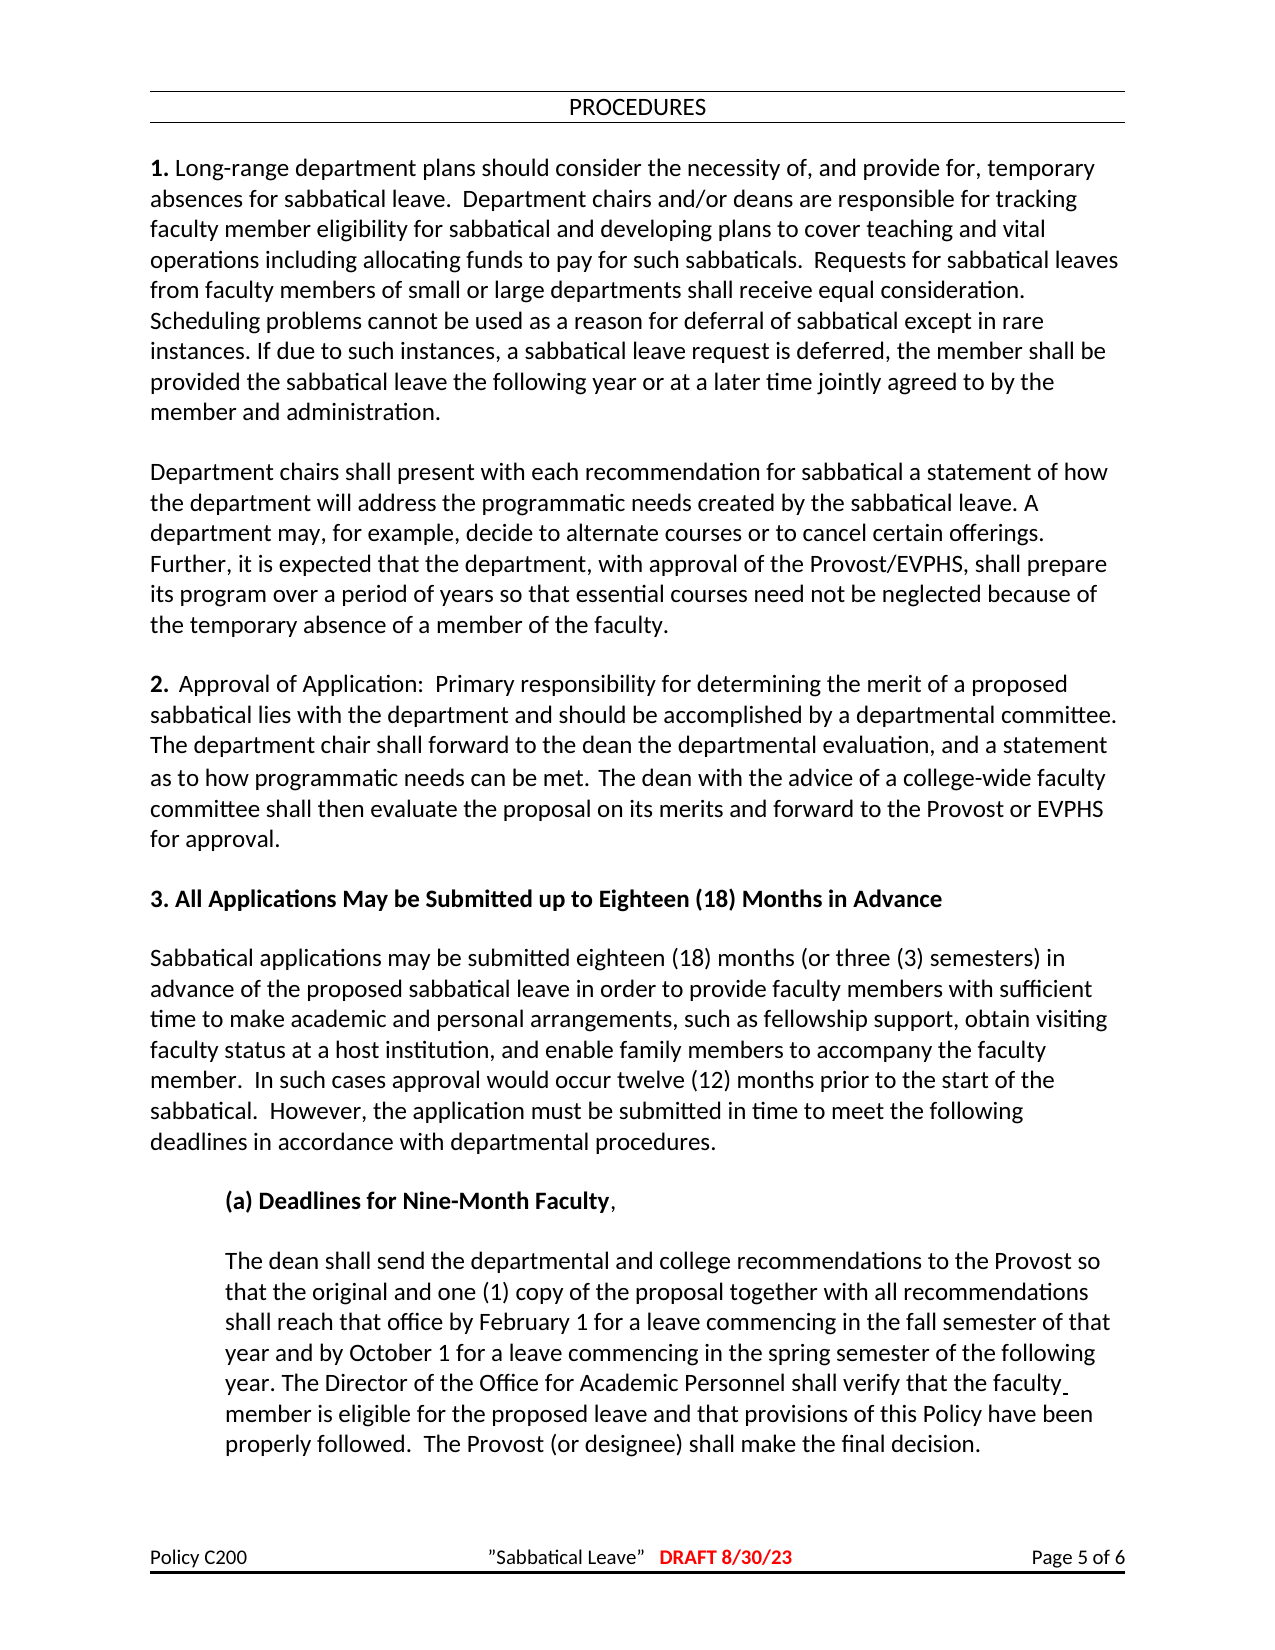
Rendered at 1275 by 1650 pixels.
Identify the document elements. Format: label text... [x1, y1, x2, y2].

text 1. Long-range department plans should consider the necessity of, and provide for, temporary absences for sabbatical leave. Department chairs and/or deans are responsible for tracking faculty member eligibility for sabbatical and developing plans to cover teaching and vital operations including allocating funds to pay for such sabbaticals. Requests for sabbatical leaves from faculty members of small or large departments shall receive equal consideration. Scheduling problems cannot be used as a reason for deferral of sabbatical except in rare instances. If due to such instances, a sabbatical leave request is deferred, the member shall be provided the sabbatical leave the following year or at a later time jointly agreed to by the member and administration. [150, 152, 1125, 427]
text The dean shall send the departmental and college recommendations to the Provost so that the original and one (1) copy of the proposal together with all recommendations shall reach that office by February 1 for a leave commencing in the fall semester of that year and by October 1 for a leave commencing in the spring semester of the following year. The Director of the Office for Academic Personnel shall verify that the faculty member is eligible for the proposed leave and that provisions of this Policy have been properly followed. The Provost (or designee) shall make the final decision. [225, 1245, 1125, 1459]
text Sabbatical applications may be submitted eighteen (18) months (or three (3) semesters) in advance of the proposed sabbatical leave in order to provide faculty members with sufficient time to make academic and personal arrangements, such as fellowship support, obtain visiting faculty status at a host institution, and enable family members to accompany the faculty member. In such cases approval would occur twelve (12) months prior to the start of the sabbatical. However, the application must be submitted in time to meet the following deadlines in accordance with departmental procedures. [150, 943, 1125, 1156]
text 2. Approval of Application: Primary responsibility for determining the merit of a proposed sabbatical lies with the department and should be accomplished by a departmental committee. The department chair shall forward to the dean the departmental evaluation, and a statement as to how programmatic needs can be met. The dean with the advice of a college-wide faculty committee shall then evaluate the proposal on its merits and forward to the Provost or EVPHS for approval. [150, 668, 1125, 854]
text 3. All Applications May be Submitted up to Eighteen (18) Months in Advance [150, 883, 1125, 913]
table_header PROCEDURES [150, 92, 1125, 122]
text (a) Deadlines for Nine-Month Faculty, [225, 1185, 1125, 1216]
text Department chairs shall present with each recommendation for sabbatical a statement of how the department will address the programmatic needs created by the sabbatical leave. A department may, for example, decide to alternate courses or to cancel certain offerings. Further, it is expected that the department, with approval of the Provost/EVPHS, shall prepare its program over a period of years so that essential courses need not be neglected because of the temporary absence of a member of the faculty. [150, 456, 1125, 639]
